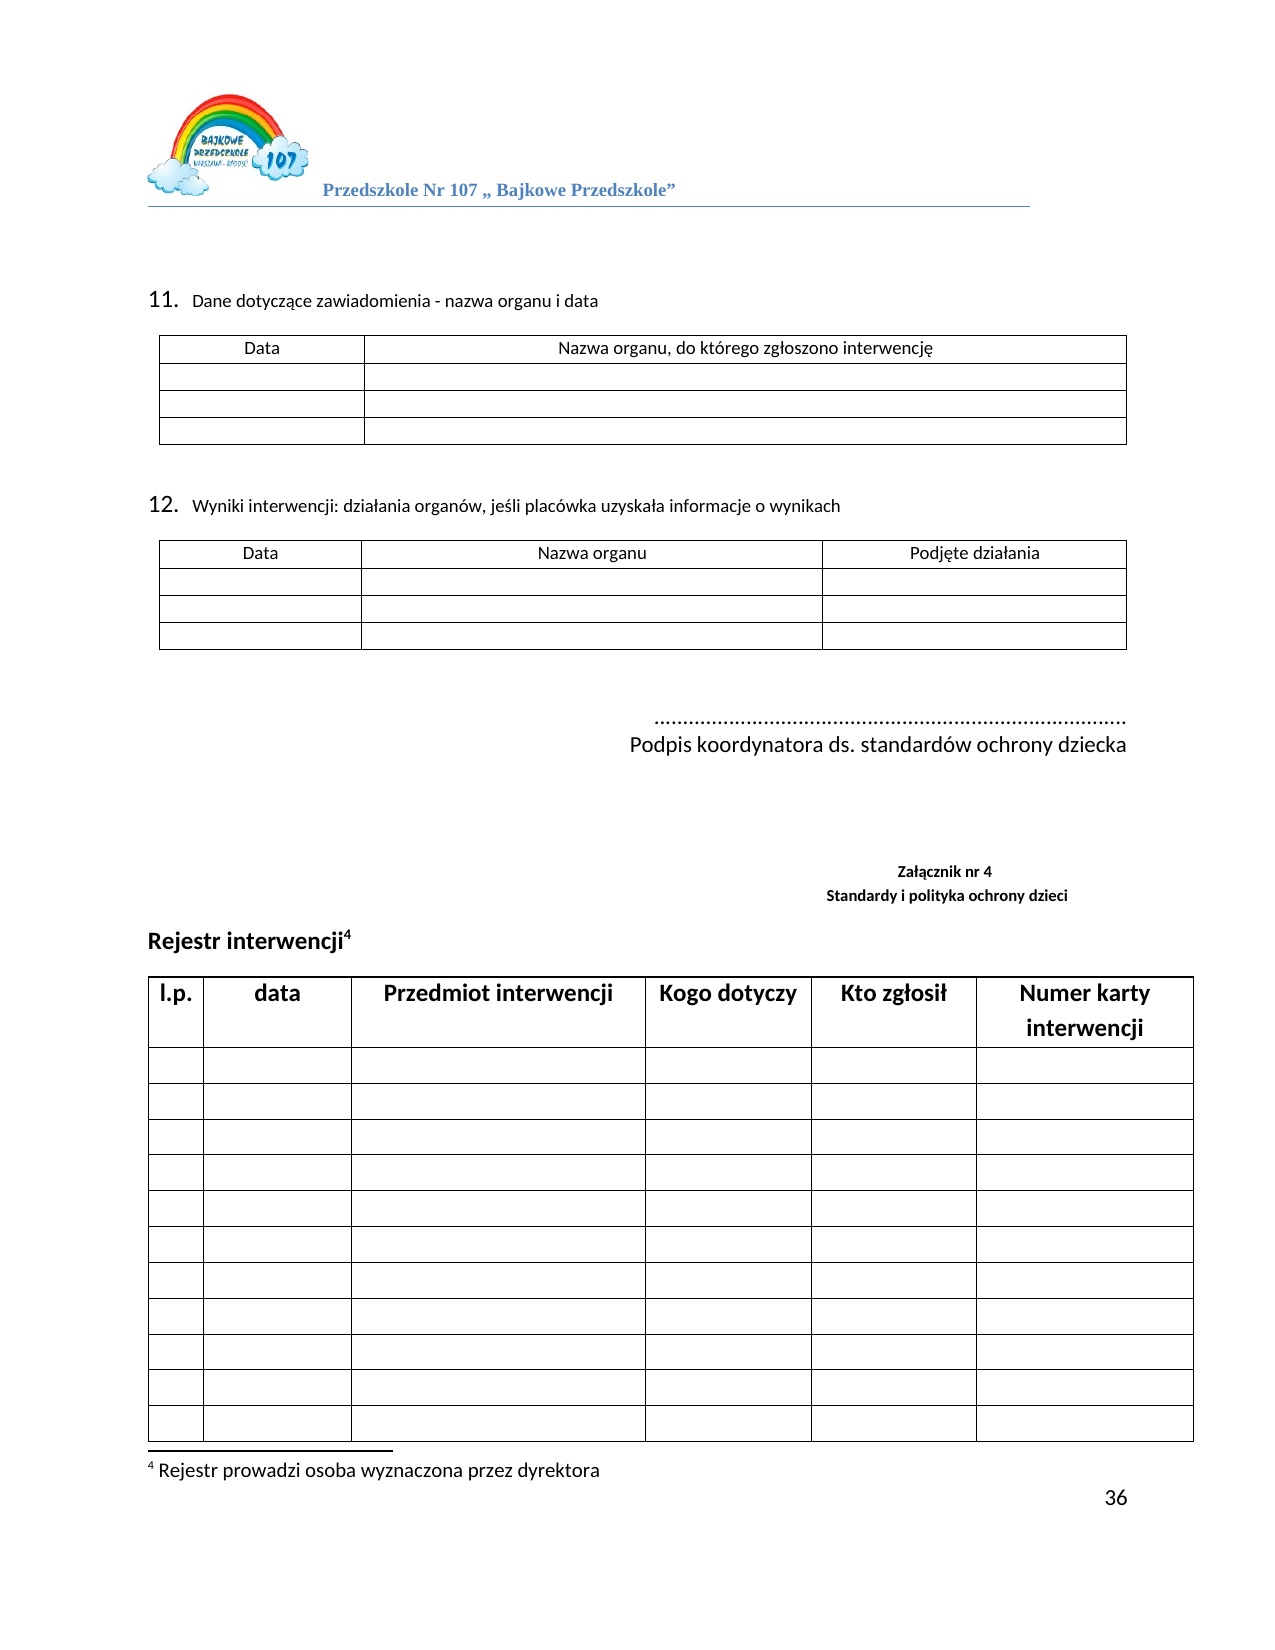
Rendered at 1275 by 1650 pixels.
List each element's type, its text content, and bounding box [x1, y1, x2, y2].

table_cell [362, 623, 822, 649]
table_cell [160, 418, 364, 444]
table_cell [977, 1191, 1193, 1226]
list Dane dotyczące zawiadomienia - nazwa organu i data [148, 283, 1127, 314]
table_header l.p. [149, 978, 203, 1047]
table_cell [204, 1263, 351, 1298]
table_cell [352, 1335, 645, 1369]
table_cell [352, 1048, 645, 1083]
list Wyniki interwencji: działania organów, jeśli placówka uzyskała informacje o wynikach [148, 488, 1127, 519]
table_header Przedmiot interwencji [352, 978, 645, 1047]
table_cell [149, 1263, 203, 1298]
table_header Nazwa organu [362, 541, 822, 568]
table_header Podjęte działania [823, 541, 1126, 568]
table_cell [149, 1120, 203, 1154]
text Rejestr interwencji [148, 925, 1127, 955]
table_cell [204, 1048, 351, 1083]
table_cell [204, 1335, 351, 1369]
table_cell [812, 1120, 976, 1154]
table_cell [977, 1048, 1193, 1083]
table_header Nazwa organu, do którego zgłoszono interwencję [365, 336, 1126, 363]
table_cell [204, 1120, 351, 1154]
table_cell [812, 1263, 976, 1298]
table_header Data [160, 541, 361, 568]
table_header Data [160, 336, 364, 363]
table_cell [812, 1406, 976, 1441]
table_header data [204, 978, 351, 1047]
table_cell [812, 1084, 976, 1118]
table_cell [812, 1370, 976, 1405]
table_cell [160, 623, 361, 649]
text Podpis koordynatora ds. standardów ochrony dziecka [148, 730, 1127, 758]
table_cell [352, 1120, 645, 1154]
table_cell [362, 569, 822, 595]
table_cell [646, 1370, 811, 1405]
table_cell [365, 364, 1126, 390]
table_cell [352, 1227, 645, 1262]
table_cell [977, 1155, 1193, 1190]
table_cell [204, 1299, 351, 1333]
table_cell [977, 1335, 1193, 1369]
table_cell [352, 1299, 645, 1333]
table_cell [352, 1155, 645, 1190]
table_cell [646, 1335, 811, 1369]
table_cell [149, 1048, 203, 1083]
table_cell [812, 1191, 976, 1226]
table_cell [646, 1227, 811, 1262]
table_cell [977, 1263, 1193, 1298]
table_cell [812, 1299, 976, 1333]
table_cell [977, 1370, 1193, 1405]
table_cell [646, 1406, 811, 1441]
table_cell [149, 1191, 203, 1226]
table_cell [149, 1299, 203, 1333]
table_header Numer karty interwencji [977, 978, 1193, 1047]
table_cell [365, 418, 1126, 444]
table_cell [362, 596, 822, 622]
table_cell [204, 1155, 351, 1190]
table_cell [365, 391, 1126, 417]
table_cell [823, 596, 1126, 622]
table_cell [160, 569, 361, 595]
table_cell [352, 1084, 645, 1118]
table_cell [352, 1406, 645, 1441]
table_cell [149, 1227, 203, 1262]
table_cell [352, 1370, 645, 1405]
table_cell [646, 1120, 811, 1154]
table_cell [149, 1335, 203, 1369]
table_cell [977, 1406, 1193, 1441]
table_cell [812, 1155, 976, 1190]
table_cell [646, 1299, 811, 1333]
table_cell [646, 1155, 811, 1190]
table_cell [204, 1406, 351, 1441]
table_cell [204, 1191, 351, 1226]
table_cell [812, 1227, 976, 1262]
table_header Kogo dotyczy [646, 978, 811, 1047]
table_cell [823, 569, 1126, 595]
table_cell [812, 1048, 976, 1083]
table_cell [977, 1227, 1193, 1262]
table_cell [352, 1263, 645, 1298]
table_cell [977, 1084, 1193, 1118]
table_cell [160, 364, 364, 390]
table_cell [352, 1191, 645, 1226]
table_header Kto zgłosił [812, 978, 976, 1047]
table_cell [812, 1335, 976, 1369]
table_cell [149, 1370, 203, 1405]
text Załącznik nr 4 Standardy i polityka ochrony dzieci [823, 861, 1127, 905]
table_cell [160, 391, 364, 417]
table_cell [823, 623, 1126, 649]
table_cell [646, 1191, 811, 1226]
table_cell [977, 1120, 1193, 1154]
table_cell [646, 1084, 811, 1118]
table_cell [160, 596, 361, 622]
table_cell [149, 1406, 203, 1441]
table_cell [149, 1155, 203, 1190]
table_cell [204, 1370, 351, 1405]
table_cell [149, 1084, 203, 1118]
text .................................................................................. [148, 702, 1127, 730]
table_cell [646, 1048, 811, 1083]
table_cell [646, 1263, 811, 1298]
table_cell [204, 1227, 351, 1262]
table_cell [204, 1084, 351, 1118]
picture [147, 94, 309, 196]
table_cell [977, 1299, 1193, 1333]
